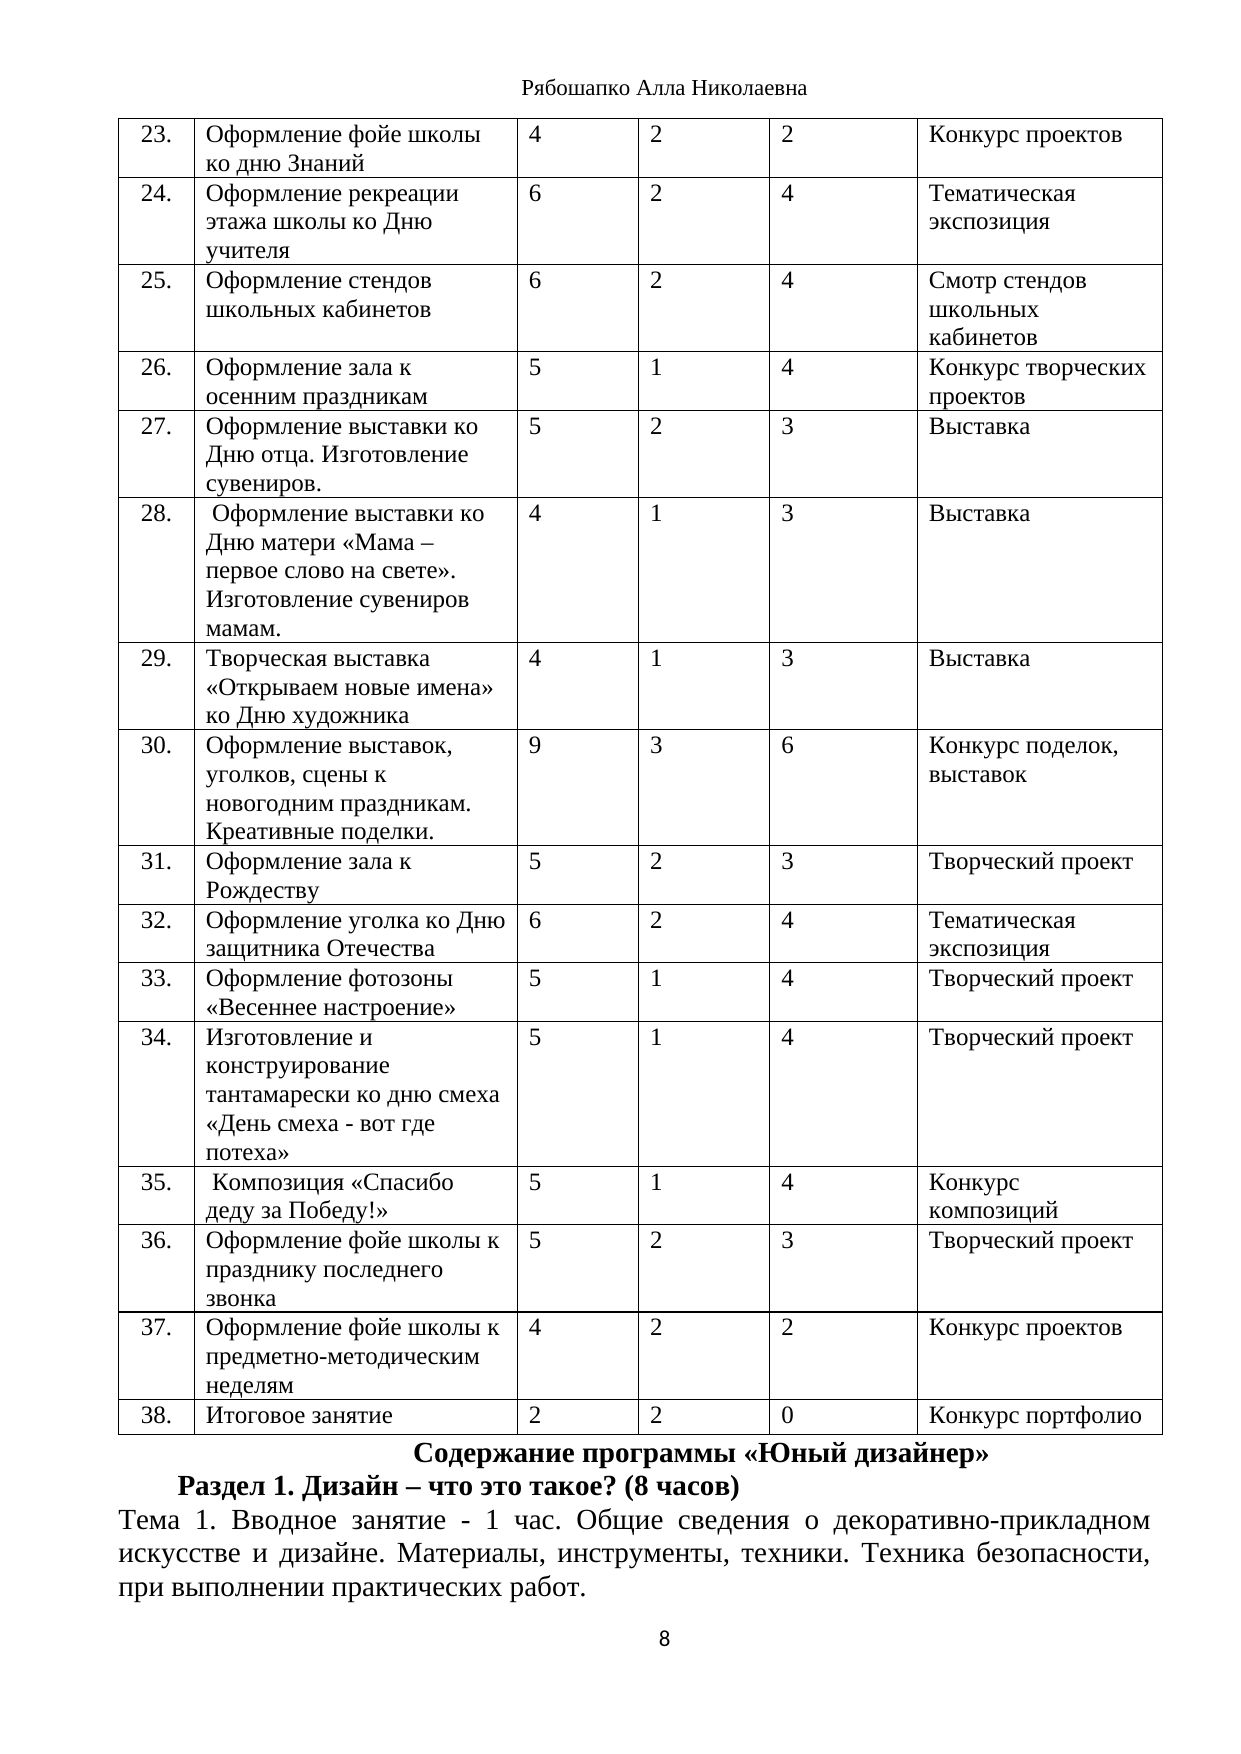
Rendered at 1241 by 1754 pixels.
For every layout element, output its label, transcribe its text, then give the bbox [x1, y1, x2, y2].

table_cell 1 [639, 352, 769, 410]
table_cell 5 [518, 1167, 638, 1224]
table_cell 2 [770, 119, 917, 177]
table_cell 31. [119, 846, 194, 904]
table_cell 33. [119, 963, 194, 1021]
table_cell 2 [639, 411, 769, 497]
table_cell Конкурс поделок, выставок [918, 730, 1162, 845]
table_cell Оформление зала к Рождеству [195, 846, 517, 904]
table_cell 1 [639, 1022, 769, 1166]
table_cell 1 [639, 1167, 769, 1224]
table_cell Оформление зала к осенним праздникам [195, 352, 517, 410]
table_cell Оформление выставки ко Дню отца. Изготовление сувениров. [195, 411, 517, 497]
table_cell Оформление уголка ко Дню защитника Отечества [195, 905, 517, 962]
table_cell Тематическая экспозиция [918, 178, 1162, 264]
table_cell Оформление фотозоны «Весеннее настроение» [195, 963, 517, 1021]
table_cell 4 [518, 1313, 638, 1399]
table_cell 2 [639, 1225, 769, 1311]
table_cell 6 [518, 905, 638, 962]
table_cell 9 [518, 730, 638, 845]
table_cell 1 [639, 963, 769, 1021]
table_cell 1 [639, 643, 769, 729]
table_cell Тематическая экспозиция [918, 905, 1162, 962]
table_cell Творческая выставка «Открываем новые имена» ко Дню художника [195, 643, 517, 729]
table_cell 4 [770, 1022, 917, 1166]
table_cell 4 [770, 178, 917, 264]
table_cell 3 [770, 411, 917, 497]
table_cell 2 [639, 178, 769, 264]
text Раздел 1. Дизайн – что это такое? (8 часов) [177, 1468, 1152, 1502]
table_cell 4 [518, 119, 638, 177]
table_cell 37. [119, 1313, 194, 1399]
table_cell 5 [518, 963, 638, 1021]
table_cell Композиция «Спасибо деду за Победу!» [195, 1167, 517, 1224]
table_cell Конкурс композиций [918, 1167, 1162, 1224]
table_cell Творческий проект [918, 1022, 1162, 1166]
table_cell Оформление фойе школы ко дню Знаний [195, 119, 517, 177]
table_cell Конкурс портфолио [918, 1400, 1162, 1434]
table_cell 2 [770, 1313, 917, 1399]
table_cell 28. [119, 498, 194, 642]
table_cell Выставка [918, 643, 1162, 729]
table_cell 2 [518, 1400, 638, 1434]
table_cell 2 [639, 265, 769, 351]
table_cell 23. [119, 119, 194, 177]
table_cell 29. [119, 643, 194, 729]
table_cell 4 [770, 1167, 917, 1224]
table_cell 38. [119, 1400, 194, 1434]
table_cell Оформление фойе школы к предметно-методическим неделям [195, 1313, 517, 1399]
table_cell Оформление рекреации этажа школы ко Дню учителя [195, 178, 517, 264]
table_cell Конкурс проектов [918, 119, 1162, 177]
table_cell 3 [770, 846, 917, 904]
table_cell 6 [518, 265, 638, 351]
table_cell 32. [119, 905, 194, 962]
table_cell 3 [770, 1225, 917, 1311]
table_cell 6 [518, 178, 638, 264]
table_cell Оформление стендов школьных кабинетов [195, 265, 517, 351]
table_cell 5 [518, 411, 638, 497]
table_cell 5 [518, 1225, 638, 1311]
table_cell 27. [119, 411, 194, 497]
table_cell 2 [639, 905, 769, 962]
table_cell 4 [770, 265, 917, 351]
table_cell 4 [770, 352, 917, 410]
table_cell 5 [518, 352, 638, 410]
table_cell 3 [770, 498, 917, 642]
table_cell 5 [518, 1022, 638, 1166]
table_cell 36. [119, 1225, 194, 1311]
table_cell 2 [639, 846, 769, 904]
table_cell 4 [770, 963, 917, 1021]
table_cell Творческий проект [918, 1225, 1162, 1311]
table_cell Итоговое занятие [195, 1400, 517, 1434]
table_cell 2 [639, 1400, 769, 1434]
table_cell Выставка [918, 411, 1162, 497]
table_cell 6 [770, 730, 917, 845]
table_cell 4 [518, 643, 638, 729]
table_cell Оформление выставок, уголков, сцены к новогодним праздникам. Креативные поделки. [195, 730, 517, 845]
table_cell Оформление фойе школы к празднику последнего звонка [195, 1225, 517, 1311]
table_cell 30. [119, 730, 194, 845]
table_cell Конкурс проектов [918, 1313, 1162, 1399]
table_cell 4 [518, 498, 638, 642]
table_cell 24. [119, 178, 194, 264]
table_cell 3 [639, 730, 769, 845]
table_cell Творческий проект [918, 846, 1162, 904]
table_cell 0 [770, 1400, 917, 1434]
table_cell 25. [119, 265, 194, 351]
table_cell Выставка [918, 498, 1162, 642]
table_cell 35. [119, 1167, 194, 1224]
table_cell Конкурс творческих проектов [918, 352, 1162, 410]
table_cell Изготовление и конструирование тантамарески ко дню смеха «День смеха - вот где потеха» [195, 1022, 517, 1166]
table_cell Творческий проект [918, 963, 1162, 1021]
table_cell 2 [639, 119, 769, 177]
table_cell Смотр стендов школьных кабинетов [918, 265, 1162, 351]
text Тема 1. Вводное занятие - 1 час. Общие сведения о декоративно-прикладном искусстве и дизайне. Материалы, инструменты, техники. Техника безопасности, при выполнении практических работ. [118, 1502, 1152, 1602]
table_cell 26. [119, 352, 194, 410]
text Содержание программы «Юный дизайнер» [177, 1435, 1152, 1468]
table_cell 34. [119, 1022, 194, 1166]
table_cell Оформление выставки ко Дню матери «Мама – первое слово на свете». Изготовление сувениров мамам. [195, 498, 517, 642]
table_cell 4 [770, 905, 917, 962]
table_cell 2 [639, 1313, 769, 1399]
table_cell 1 [639, 498, 769, 642]
table_cell 5 [518, 846, 638, 904]
table_cell 3 [770, 643, 917, 729]
